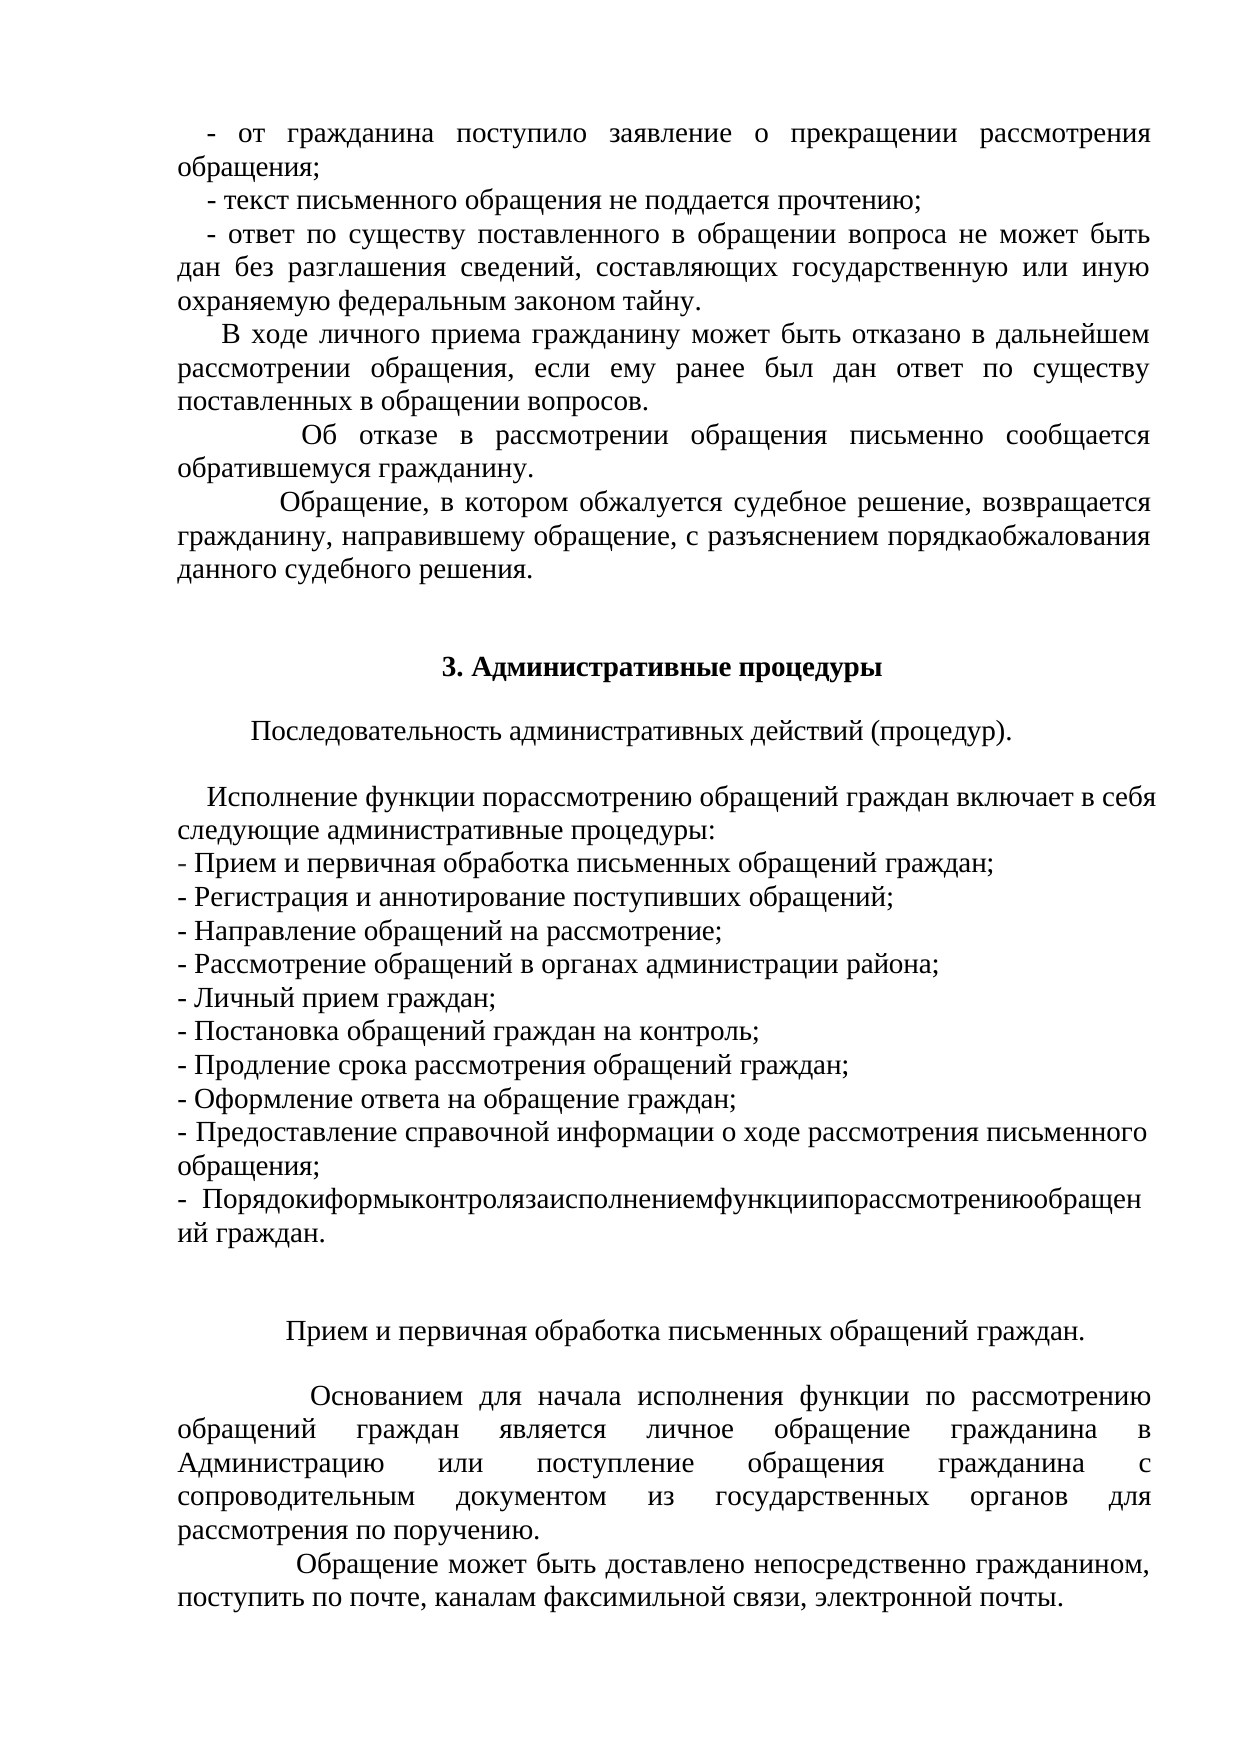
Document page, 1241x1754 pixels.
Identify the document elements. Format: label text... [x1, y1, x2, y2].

list Постановка обращений граждан на контроль; [177, 1014, 1209, 1047]
list Последовательность административных действий (процедур). [207, 713, 1209, 747]
list Обращение может быть доставлено непосредственно гражданином, поступить по почте, каналам факсимильной связи, электронной почты. [177, 1546, 1151, 1613]
list текст письменного обращения не поддается прочтению; [207, 182, 1209, 216]
list Предоставление справочной информации о ходе рассмотрения письменного обращения; [177, 1114, 1151, 1181]
list Основанием для начала исполнения функции по рассмотрению обращений граждан является личное обращение гражданина в Администрацию или поступление обращения гражданина с сопроводительным документом из государственных органов для рассмотрения по поручению. [177, 1378, 1152, 1546]
list Обращение, в котором обжалуется судебное решение, возвращается гражданину, направившему обращение, с разъяснением порядкаобжалования данного судебного решения. [177, 484, 1152, 585]
list Личный прием граждан; [177, 980, 1209, 1014]
list Порядокиформыконтролязаисполнениемфункциипорассмотрениюобращений граждан. [177, 1181, 1151, 1248]
text В ходе личного приема гражданину может быть отказано в дальнейшем рассмотрении обращения, если ему ранее был дан ответ по существу поставленных в обращении вопросов. [177, 316, 1151, 417]
list Об отказе в рассмотрении обращения письменно сообщается обратившемуся гражданину. [177, 417, 1151, 484]
subtitle Административные процедуры [442, 649, 1209, 683]
list Рассмотрение обращений в органах администрации района; [177, 946, 1209, 980]
list Прием и первичная обработка письменных обращений граждан. [242, 1313, 1209, 1347]
list Направление обращений на рассмотрение; [177, 913, 1209, 946]
text Исполнение функции порассмотрению обращений граждан включает в себя следующие административные процедуры: [177, 779, 1183, 846]
list Регистрация и аннотирование поступивших обращений; [177, 879, 1209, 913]
list от гражданина поступило заявление о прекращении рассмотрения обращения; [177, 115, 1152, 182]
list Оформление ответа на обращение граждан; [177, 1081, 1209, 1114]
list ответ по существу поставленного в обращении вопроса не может быть дан без разглашения сведений, составляющих государственную или иную охраняемую федеральным законом тайну. [177, 216, 1151, 316]
list Продление срока рассмотрения обращений граждан; [177, 1047, 1209, 1081]
list Прием и первичная обработка письменных обращений граждан; [177, 846, 1209, 879]
